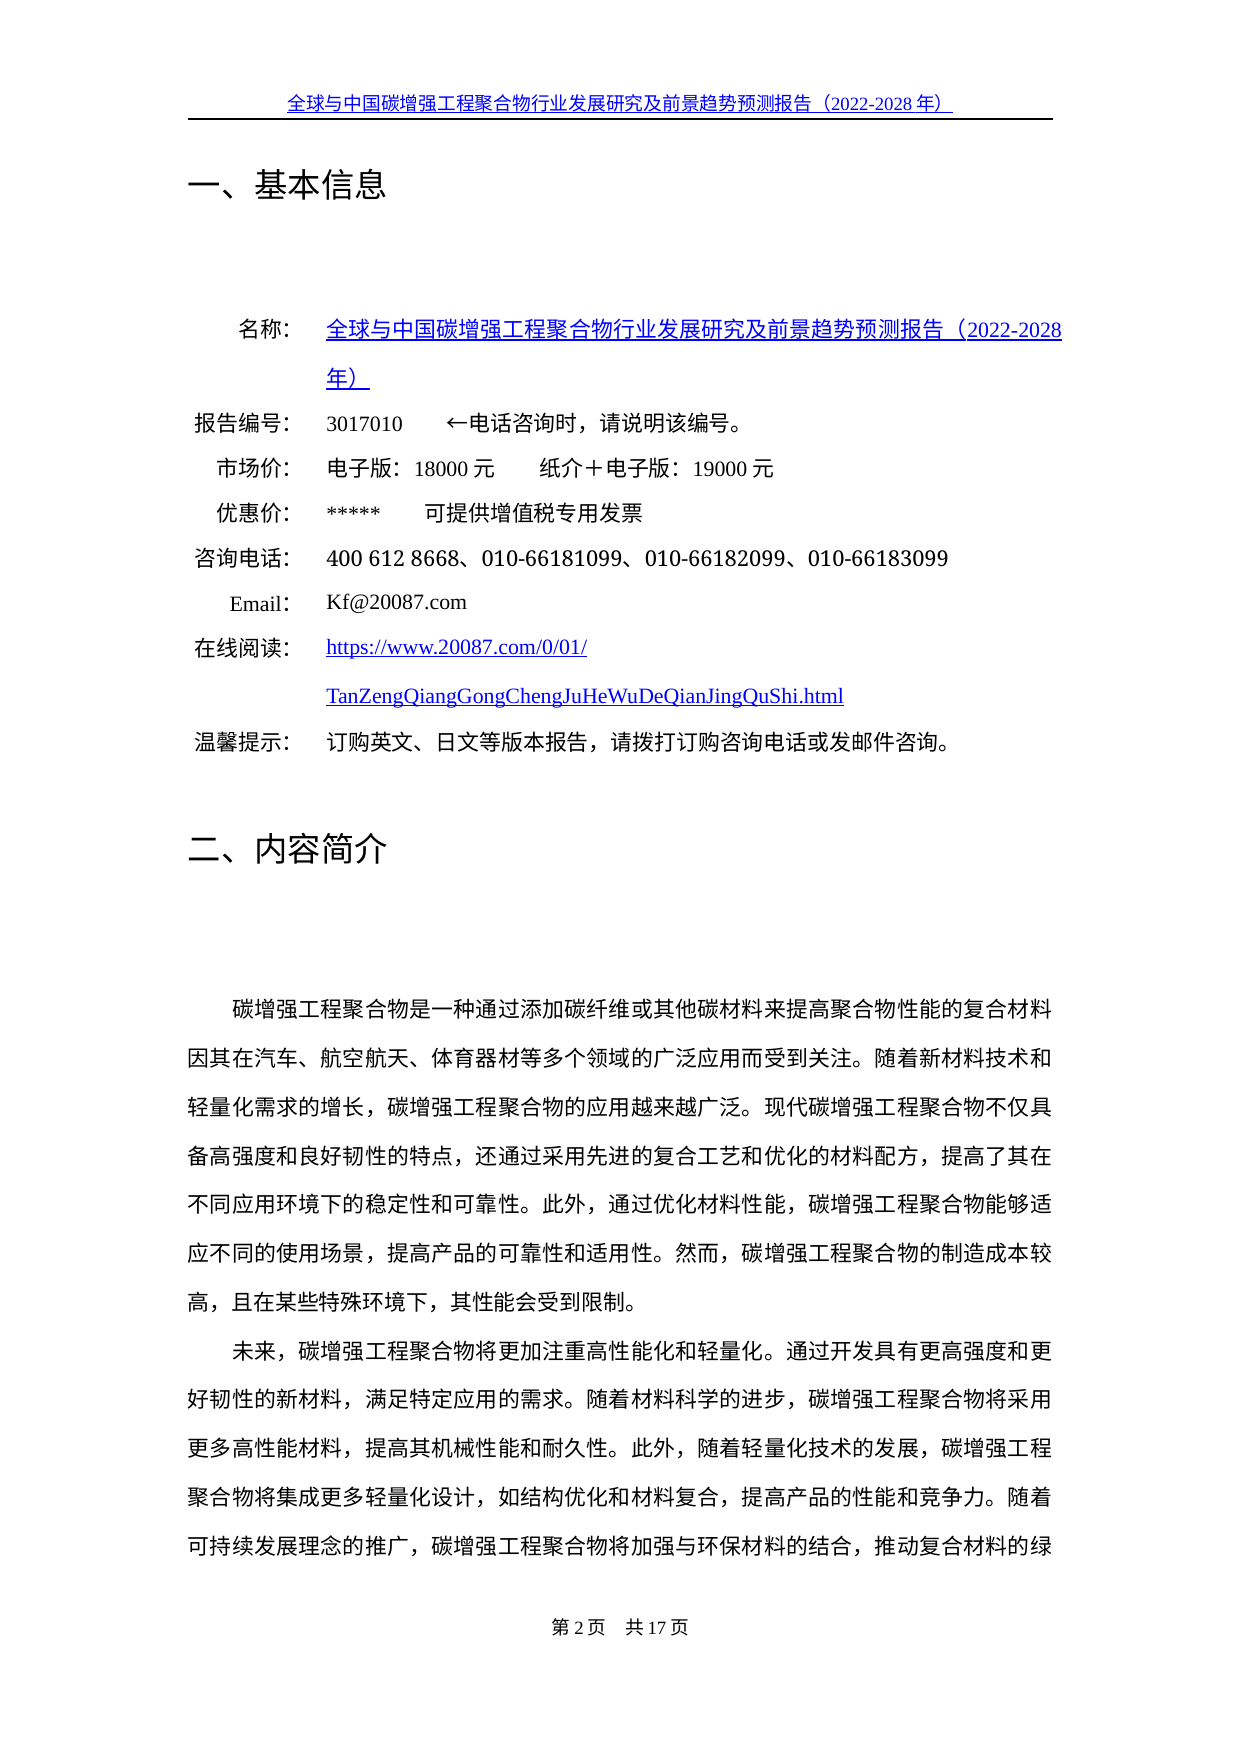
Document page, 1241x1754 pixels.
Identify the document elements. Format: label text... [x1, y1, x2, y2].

table_cell 优惠价： [167, 495, 315, 540]
table_cell 在线阅读： [167, 630, 315, 724]
table_cell Email： [167, 585, 315, 630]
table_cell 电子版：18000 元 纸介＋电子版：19000 元 [315, 450, 1073, 495]
table_cell 报告编号： [167, 405, 315, 450]
table_cell 400 612 8668、010-66181099、010-66182099、010-66183099 [315, 540, 1073, 585]
table_header 名称： [167, 312, 315, 405]
table_cell 市场价： [167, 450, 315, 495]
table_header 全球与中国碳增强工程聚合物行业发展研究及前景趋势预测报告（2022-2028年） [315, 312, 1073, 405]
table_cell 订购英文、日文等版本报告，请拨打订购咨询电话或发邮件咨询。 [315, 724, 1073, 769]
table_cell 温馨提示： [167, 724, 315, 769]
table_cell 3017010 ←电话咨询时，请说明该编号。 [315, 405, 1073, 450]
title 一、基本信息 [187, 150, 1053, 215]
title 二、内容简介 [187, 814, 1053, 879]
table_cell 咨询电话： [167, 540, 315, 585]
table_cell ***** 可提供增值税专用发票 [315, 495, 1073, 540]
table_cell [315, 630, 1073, 724]
table_cell Kf@20087.com [315, 585, 1073, 630]
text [187, 992, 1053, 1561]
